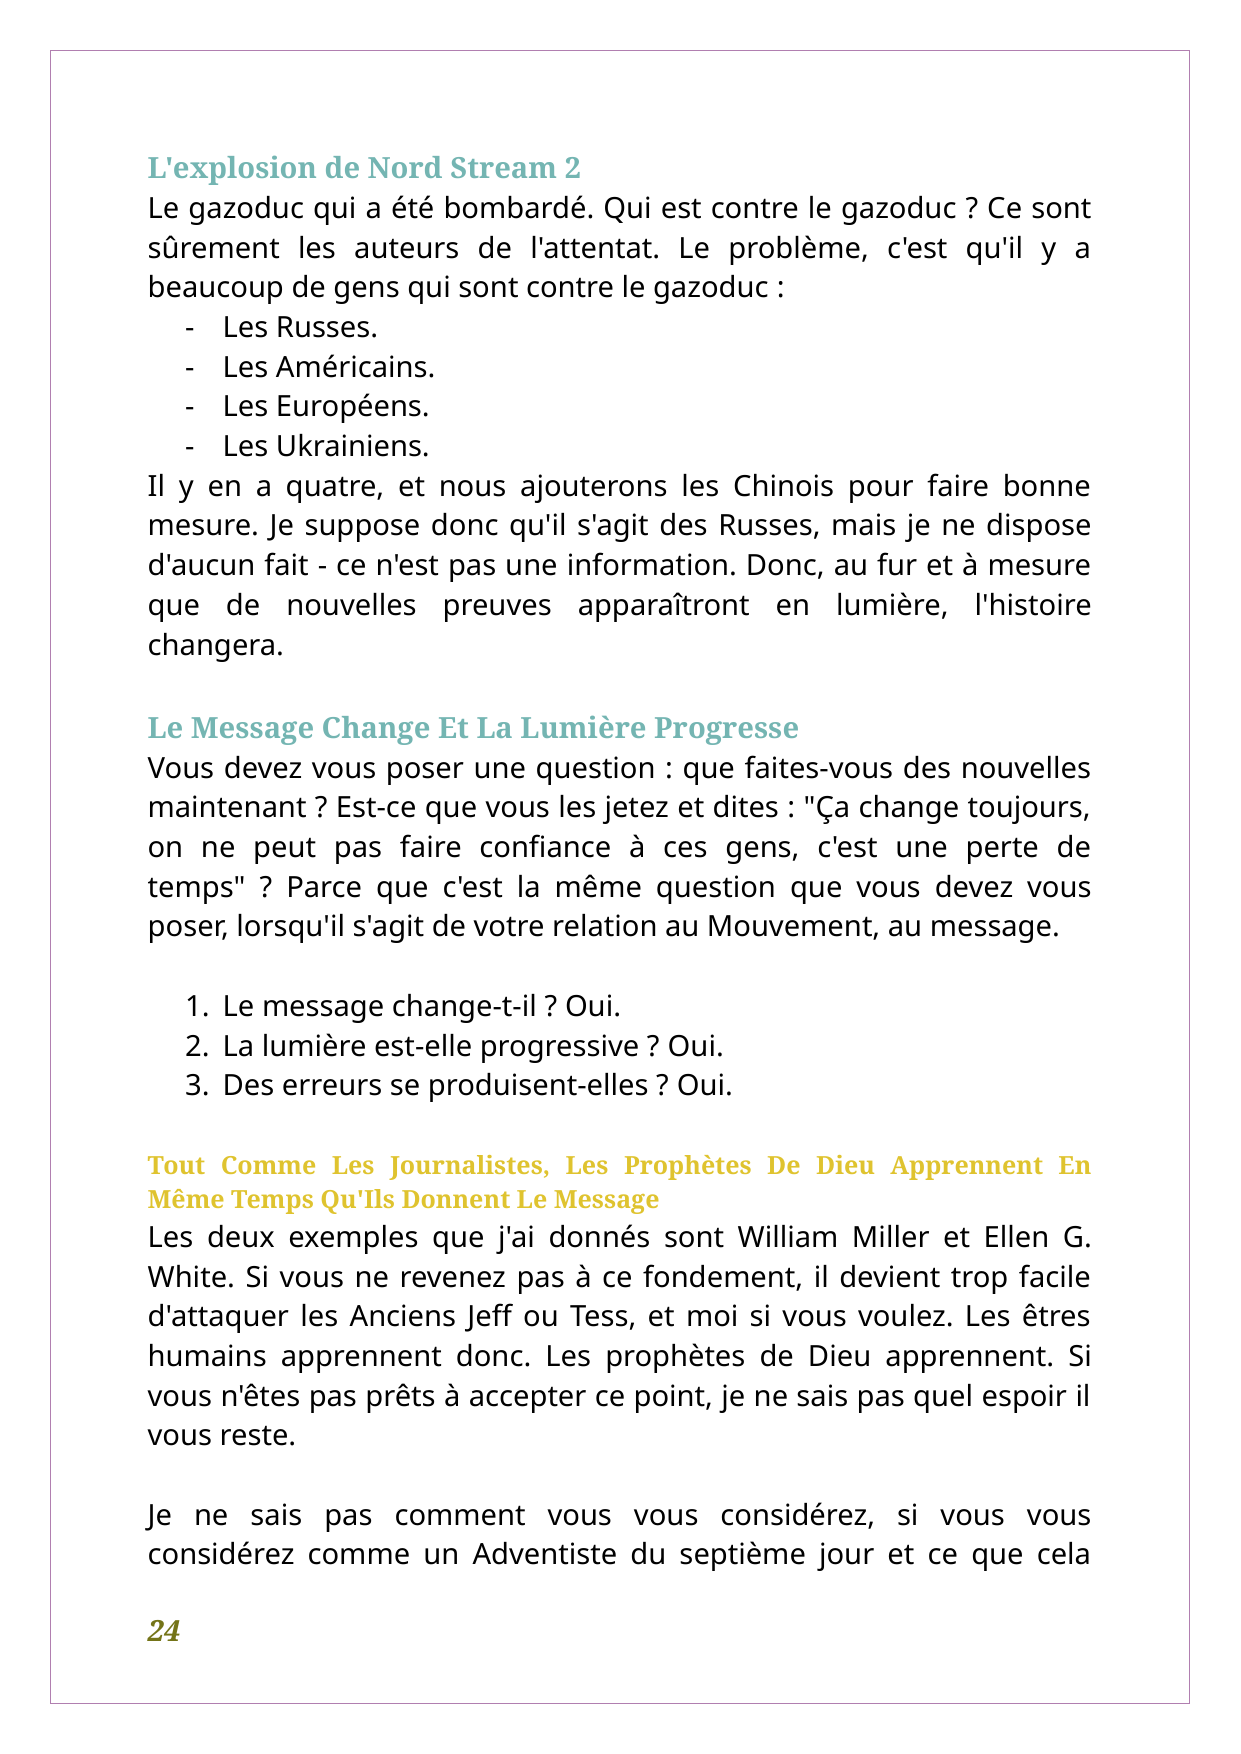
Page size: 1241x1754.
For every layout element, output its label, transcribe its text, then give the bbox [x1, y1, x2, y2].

text Les deux exemples que j'ai donnés sont William Miller et Ellen G. White. Si vous ne revenez pas à ce fondement, il devient trop facile d'attaquer les Anciens Jeff ou Tess, et moi si vous voulez. Les êtres humains apprennent donc. Les prophètes de Dieu apprennent. Si vous n'êtes pas prêts à accepter ce point, je ne sais pas quel espoir il vous reste. [147, 1216, 1093, 1454]
list Les Russes. [185, 306, 1093, 346]
list Les Européens. [185, 386, 1093, 425]
text Il y en a quatre, et nous ajouterons les Chinois pour faire bonne mesure. Je suppose donc qu'il s'agit des Russes, mais je ne dispose d'aucun fait - ce n'est pas une information. Donc, au fur et à mesure que de nouvelles preuves apparaîtront en lumière, l'histoire changera. [147, 465, 1093, 663]
list Les Ukrainiens. [185, 425, 1093, 465]
list Le message change-t-il ? Oui. [185, 985, 1093, 1025]
list La lumière est-elle progressive ? Oui. [185, 1025, 1093, 1064]
subtitle Tout Comme Les Journalistes, Les Prophètes De Dieu Apprennent En Même Temps Qu'Ils Donnent Le Message [147, 1148, 1093, 1216]
subtitle Le Message Change Et La Lumière Progresse [147, 707, 1093, 747]
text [147, 1494, 1093, 1573]
list Les Américains. [185, 346, 1093, 386]
text Le gazoduc qui a été bombardé. Qui est contre le gazoduc ? Ce sont sûrement les auteurs de l'attentat. Le problème, c'est qu'il y a beaucoup de gens qui sont contre le gazoduc : [147, 187, 1093, 306]
text Vous devez vous poser une question : que faites-vous des nouvelles maintenant ? Est-ce que vous les jetez et dites : "Ça change toujours, on ne peut pas faire confiance à ces gens, c'est une perte de temps" ? Parce que c'est la même question que vous devez vous poser, lorsqu'il s'agit de votre relation au Mouvement, au message. [147, 747, 1093, 945]
subtitle L'explosion de Nord Stream 2 [147, 147, 1093, 187]
list Des erreurs se produisent-elles ? Oui. [185, 1064, 1093, 1104]
